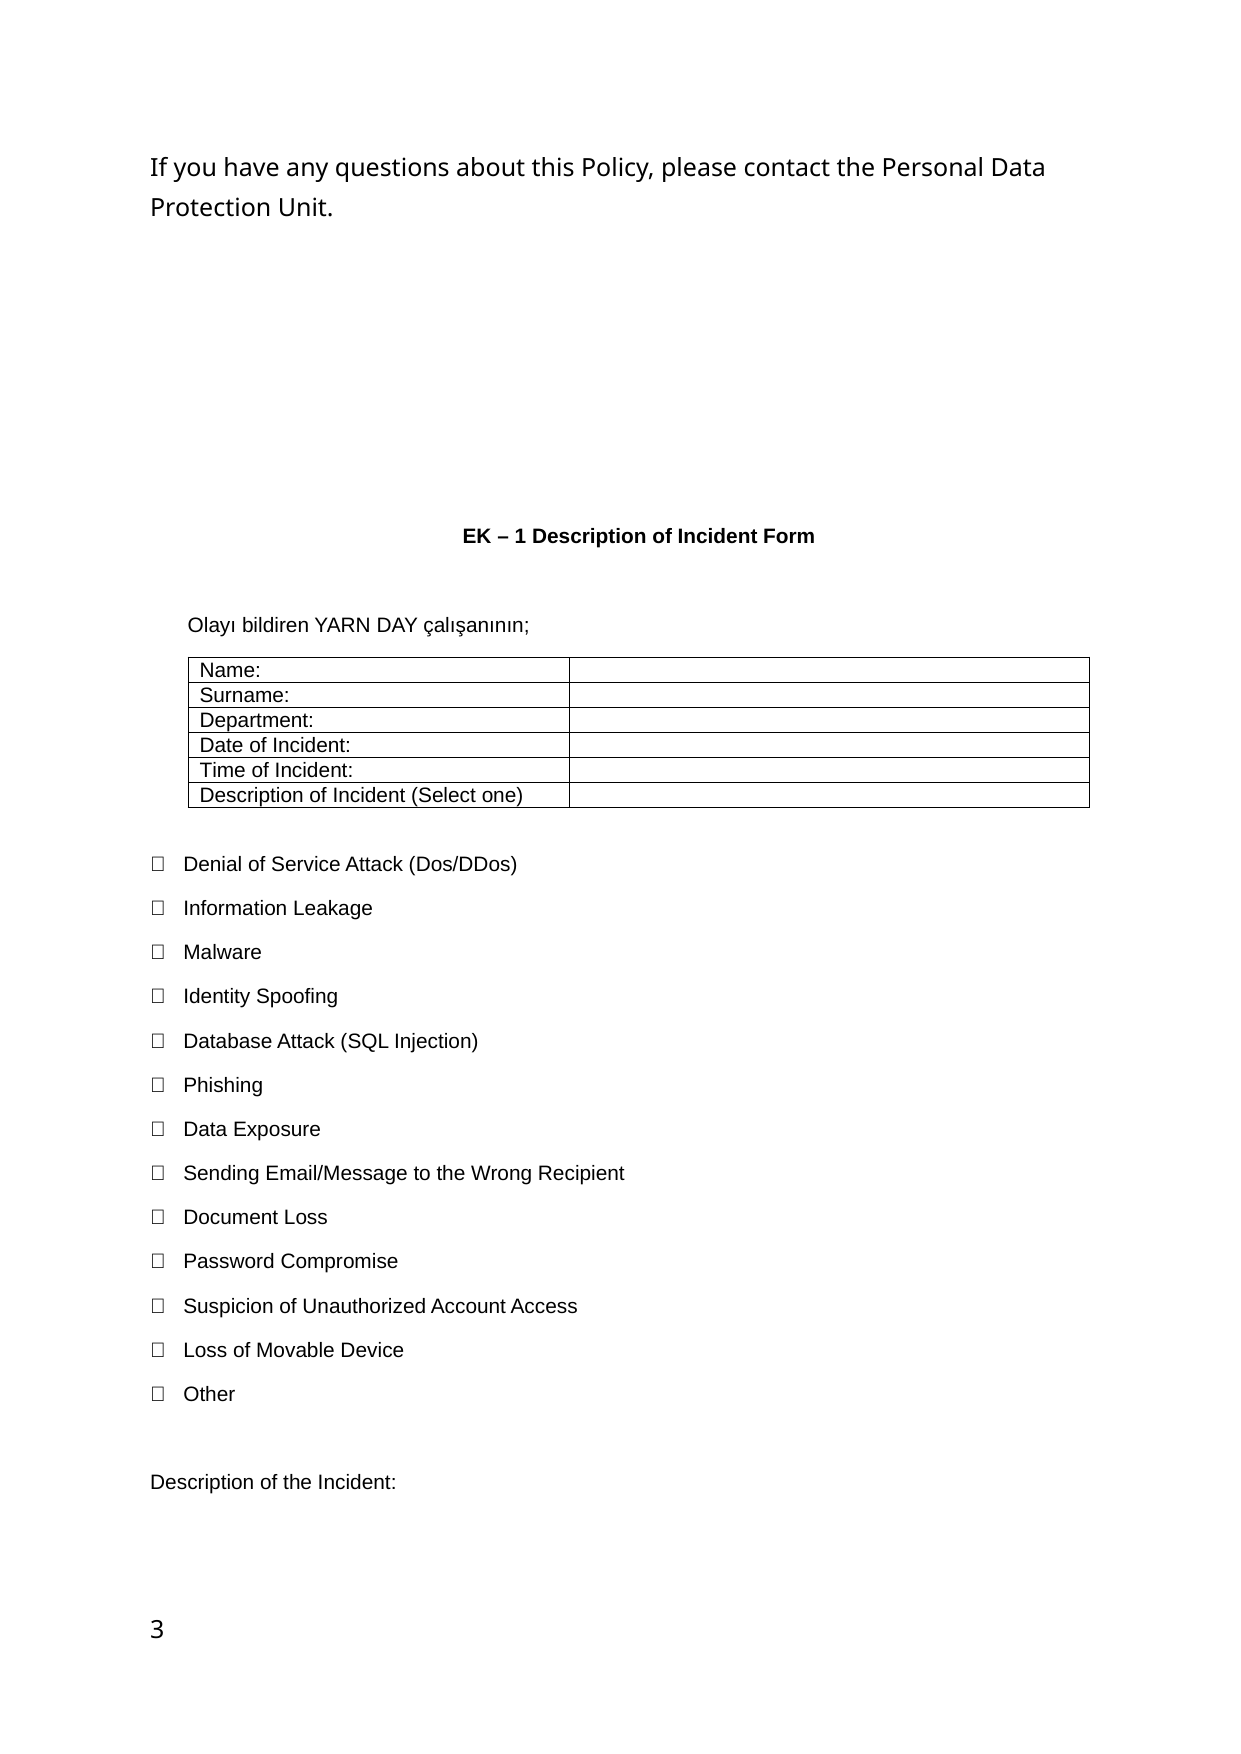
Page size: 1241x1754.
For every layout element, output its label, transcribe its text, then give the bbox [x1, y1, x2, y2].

text If you have any questions about this Policy, please contact the Personal Data Protection Unit. [150, 150, 1090, 223]
table_cell [570, 708, 1089, 732]
text Olayı bildiren YARN DAY çalışanının; [187, 612, 1090, 636]
text  Malware [150, 940, 1090, 964]
table_cell [570, 758, 1089, 782]
table_cell [570, 683, 1089, 707]
table_header Name: [189, 658, 569, 682]
table_header [570, 658, 1089, 682]
table_cell Date of Incident: [189, 733, 569, 757]
table_cell Description of Incident (Select one) [189, 783, 569, 807]
text  Data Exposure [150, 1117, 1090, 1141]
text EK – 1 Description of Incident Form [187, 524, 1090, 548]
text Description of the Incident: [150, 1470, 1090, 1494]
text  Password Compromise [150, 1249, 1090, 1273]
text  Other [150, 1382, 1090, 1406]
text  Database Attack (SQL Injection) [150, 1028, 1090, 1052]
text  Phishing [150, 1073, 1090, 1097]
text  Denial of Service Attack (Dos/DDos) [150, 852, 1090, 876]
table_cell [570, 783, 1089, 807]
text  Suspicion of Unauthorized Account Access [150, 1293, 1090, 1317]
text  Identity Spoofing [150, 984, 1090, 1008]
text  Sending Email/Message to the Wrong Recipient [150, 1161, 1090, 1185]
text  Loss of Movable Device [150, 1338, 1090, 1362]
table_cell Department: [189, 708, 569, 732]
table_cell Time of Incident: [189, 758, 569, 782]
table_cell Surname: [189, 683, 569, 707]
text  Document Loss [150, 1205, 1090, 1229]
text  Information Leakage [150, 896, 1090, 920]
table_cell [570, 733, 1089, 757]
